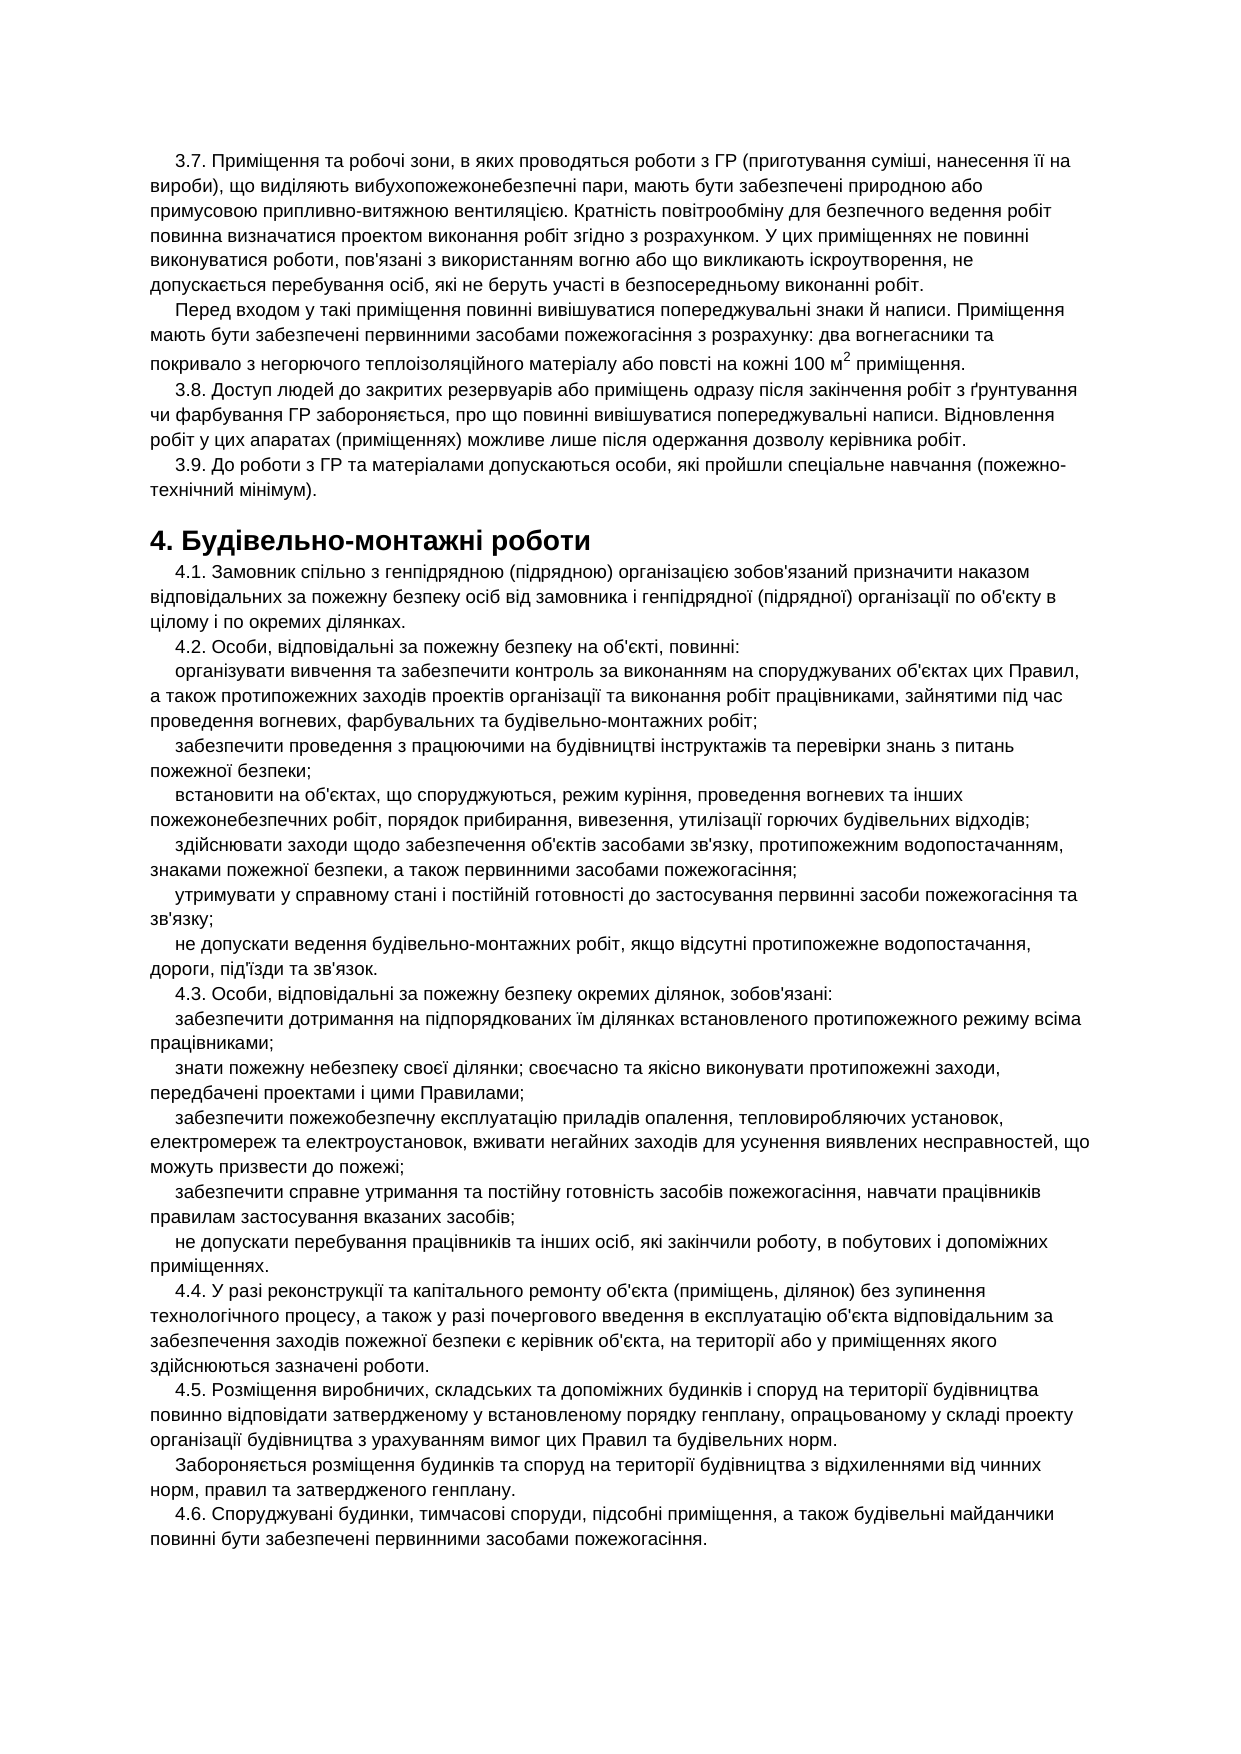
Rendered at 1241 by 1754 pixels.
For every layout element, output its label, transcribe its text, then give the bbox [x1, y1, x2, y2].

text знати пожежну небезпеку своєї ділянки; своєчасно та якісно виконувати протипожежні заходи, передбачені проектами і цими Правилами; [150, 1057, 1090, 1103]
text 4.6. Споруджувані будинки, тимчасові споруди, підсобні приміщення, а також будівельні майданчики повинні бути забезпечені первинними засобами пожежогасіння. [150, 1503, 1090, 1549]
text забезпечити дотримання на підпорядкованих їм ділянках встановленого протипожежного режиму всіма працівниками; [150, 1007, 1090, 1054]
subtitle 4. Будівельно-монтажні роботи [150, 524, 1090, 556]
text 4.1. Замовник спільно з генпідрядною (підрядною) організацією зобов'язаний призначити наказом відповідальних за пожежну безпеку осіб від замовника і генпідрядної (підрядної) організації по об'єкту в цілому і по окремих ділянках. [150, 561, 1090, 632]
text утримувати у справному стані і постійній готовності до застосування первинні засоби пожежогасіння та зв'язку; [150, 883, 1090, 930]
text 3.7. Приміщення та робочі зони, в яких проводяться роботи з ГР (приготування суміші, нанесення її на вироби), що виділяють вибухопожежонебезпечні пари, мають бути забезпечені природною або примусовою припливно-витяжною вентиляцією. Кратність повітрообміну для безпечного ведення робіт повинна визначатися проектом виконання робіт згідно з розрахунком. У цих приміщеннях не повинні виконуватися роботи, пов'язані з використанням вогню або що викликають іскроутворення, не допускається перебування осіб, які не беруть участі в безпосередньому виконанні робіт. [150, 150, 1090, 296]
text забезпечити пожежобезпечну експлуатацію приладів опалення, тепловиробляючих установок, електромереж та електроустановок, вживати негайних заходів для усунення виявлених несправностей, що можуть призвести до пожежі; [150, 1107, 1090, 1178]
text 4.5. Розміщення виробничих, складських та допоміжних будинків і споруд на території будівництва повинно відповідати затвердженому у встановленому порядку генплану, опрацьованому у складі проекту організації будівництва з урахуванням вимог цих Правил та будівельних норм. [150, 1379, 1090, 1450]
text забезпечити проведення з працюючими на будівництві інструктажів та перевірки знань з питань пожежної безпеки; [150, 735, 1090, 781]
text встановити на об'єктах, що споруджуються, режим куріння, проведення вогневих та інших пожежонебезпечних робіт, порядок прибирання, вивезення, утилізації горючих будівельних відходів; [150, 784, 1090, 831]
text здійснювати заходи щодо забезпечення об'єктів засобами зв'язку, протипожежним водопостачанням, знаками пожежної безпеки, а також первинними засобами пожежогасіння; [150, 834, 1090, 880]
text 4.2. Особи, відповідальні за пожежну безпеку на об'єкті, повинні: [150, 636, 1090, 657]
text не допускати ведення будівельно-монтажних робіт, якщо відсутні протипожежне водопостачання, дороги, під'їзди та зв'язок. [150, 933, 1090, 979]
text 4.3. Особи, відповідальні за пожежну безпеку окремих ділянок, зобов'язані: [150, 983, 1090, 1004]
text забезпечити справне утримання та постійну готовність засобів пожежогасіння, навчати працівників правилам застосування вказаних засобів; [150, 1181, 1090, 1227]
text організувати вивчення та забезпечити контроль за виконанням на споруджуваних об'єктах цих Правил, а також протипожежних заходів проектів організації та виконання робіт працівниками, зайнятими під час проведення вогневих, фарбувальних та будівельно-монтажних робіт; [150, 660, 1090, 731]
text 4.4. У разі реконструкції та капітального ремонту об'єкта (приміщень, ділянок) без зупинення технологічного процесу, а також у разі почергового введення в експлуатацію об'єкта відповідальним за забезпечення заходів пожежної безпеки є керівник об'єкта, на території або у приміщеннях якого здійснюються зазначені роботи. [150, 1280, 1090, 1376]
text 3.9. До роботи з ГР та матеріалами допускаються особи, які пройшли спеціальне навчання (пожежно-технічний мінімум). [150, 453, 1090, 500]
text Перед входом у такі приміщення повинні вивішуватися попереджувальні знаки й написи. Приміщення мають бути забезпечені первинними засобами пожежогасіння з розрахунку: два вогнегасники та покривало з негорючого теплоізоляційного матеріалу або повсті на кожні 100 м2 приміщення. [150, 299, 1090, 375]
text не допускати перебування працівників та інших осіб, які закінчили роботу, в побутових і допоміжних приміщеннях. [150, 1231, 1090, 1277]
text 3.8. Доступ людей до закритих резервуарів або приміщень одразу після закінчення робіт з ґрунтування чи фарбування ГР забороняється, про що повинні вивішуватися попереджувальні написи. Відновлення робіт у цих апаратах (приміщеннях) можливе лише після одержання дозволу керівника робіт. [150, 379, 1090, 450]
text Забороняється розміщення будинків та споруд на території будівництва з відхиленнями від чинних норм, правил та затвердженого генплану. [150, 1454, 1090, 1500]
